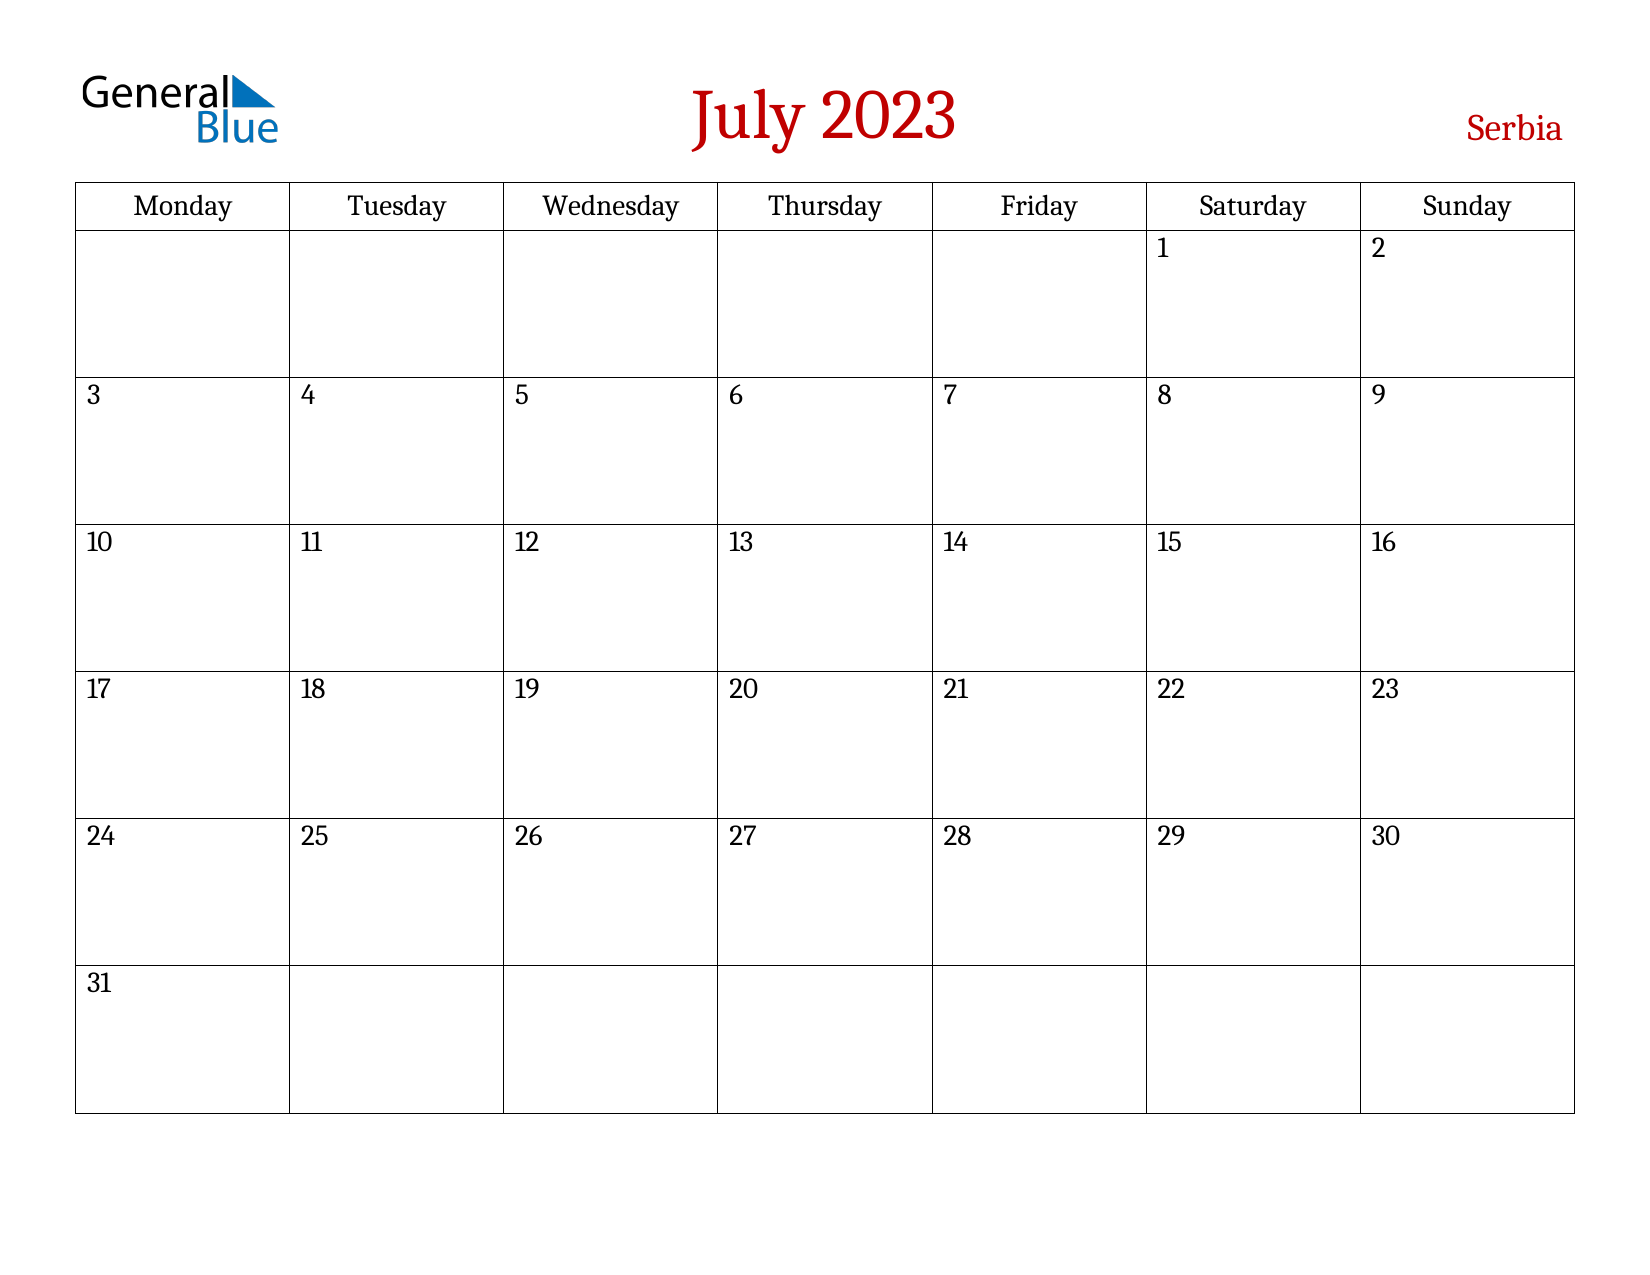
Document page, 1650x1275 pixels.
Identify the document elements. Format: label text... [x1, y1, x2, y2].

table_cell [76, 265, 289, 377]
table_cell 7 [933, 378, 1146, 412]
table_cell [718, 265, 932, 377]
table_cell 10 [76, 525, 289, 559]
table_cell [718, 412, 932, 524]
table_cell [933, 265, 1146, 377]
table_cell [290, 412, 503, 524]
table_cell 15 [1147, 525, 1360, 559]
table_cell [76, 706, 289, 818]
table_cell 3 [76, 378, 289, 412]
table_cell 23 [1361, 672, 1574, 706]
table_cell 22 [1147, 672, 1360, 706]
table_cell 21 [933, 672, 1146, 706]
table_cell [1361, 412, 1574, 524]
table_cell [290, 853, 503, 965]
table_cell [290, 1000, 503, 1112]
table_cell [1361, 265, 1574, 377]
table_cell [718, 231, 932, 264]
table_cell [1147, 412, 1360, 524]
table_cell [1361, 966, 1574, 1000]
table_cell 18 [290, 672, 503, 706]
table_cell [504, 412, 717, 524]
table_cell 11 [290, 525, 503, 559]
table_cell 29 [1147, 819, 1360, 853]
table_cell 30 [1361, 819, 1574, 853]
table_cell [718, 559, 932, 671]
table_cell Saturday [1147, 183, 1360, 230]
table_header Serbia [1146, 75, 1574, 182]
table_cell [933, 412, 1146, 524]
table_cell [1147, 1000, 1360, 1112]
table_cell [290, 559, 503, 671]
table_cell [504, 559, 717, 671]
table_cell [76, 853, 289, 965]
table_header July 2023 [504, 75, 1146, 182]
table_cell [290, 231, 503, 264]
table_cell [504, 966, 717, 1000]
table_cell 12 [504, 525, 717, 559]
table_cell [1147, 265, 1360, 377]
table_cell 1 [1147, 231, 1360, 264]
table_cell [290, 265, 503, 377]
table_cell 2 [1361, 231, 1574, 264]
table_cell [504, 1000, 717, 1112]
table_cell [933, 231, 1146, 264]
table_cell [76, 412, 289, 524]
table_cell Sunday [1361, 183, 1574, 230]
table_cell 24 [76, 819, 289, 853]
table_header [76, 75, 503, 182]
table_cell 27 [718, 819, 932, 853]
table_cell 20 [718, 672, 932, 706]
table_cell 9 [1361, 378, 1574, 412]
table_cell [1147, 706, 1360, 818]
table_cell [1147, 966, 1360, 1000]
table_cell 8 [1147, 378, 1360, 412]
table_cell [504, 706, 717, 818]
table_cell [718, 853, 932, 965]
table_cell 14 [933, 525, 1146, 559]
table_cell [504, 265, 717, 377]
table_cell [718, 706, 932, 818]
table_cell [933, 706, 1146, 818]
table_cell [290, 966, 503, 1000]
table_cell 5 [504, 378, 717, 412]
table_cell [290, 706, 503, 818]
table_cell Friday [933, 183, 1146, 230]
table_cell Thursday [718, 183, 932, 230]
table_cell [504, 853, 717, 965]
table_cell [76, 1000, 289, 1112]
table_cell [1361, 706, 1574, 818]
table_cell [718, 1000, 932, 1112]
table_cell [933, 853, 1146, 965]
table_cell [933, 966, 1146, 1000]
table_cell 26 [504, 819, 717, 853]
table_cell 28 [933, 819, 1146, 853]
table_cell [1147, 559, 1360, 671]
table_cell 6 [718, 378, 932, 412]
table_cell [504, 231, 717, 264]
table_cell [1361, 1000, 1574, 1112]
table_cell [933, 1000, 1146, 1112]
table_cell 16 [1361, 525, 1574, 559]
table_cell [1147, 853, 1360, 965]
table_cell [1361, 853, 1574, 965]
table_cell 4 [290, 378, 503, 412]
table_cell [1361, 559, 1574, 671]
table_cell [718, 966, 932, 1000]
table_cell 31 [76, 966, 289, 1000]
table_cell Wednesday [504, 183, 717, 230]
table_cell [933, 559, 1146, 671]
table_cell [76, 231, 289, 264]
picture [82, 75, 278, 143]
table_cell [76, 559, 289, 671]
table_cell Tuesday [290, 183, 503, 230]
table_cell 19 [504, 672, 717, 706]
table_cell 13 [718, 525, 932, 559]
table_cell Monday [76, 183, 289, 230]
table_cell 17 [76, 672, 289, 706]
table_cell 25 [290, 819, 503, 853]
